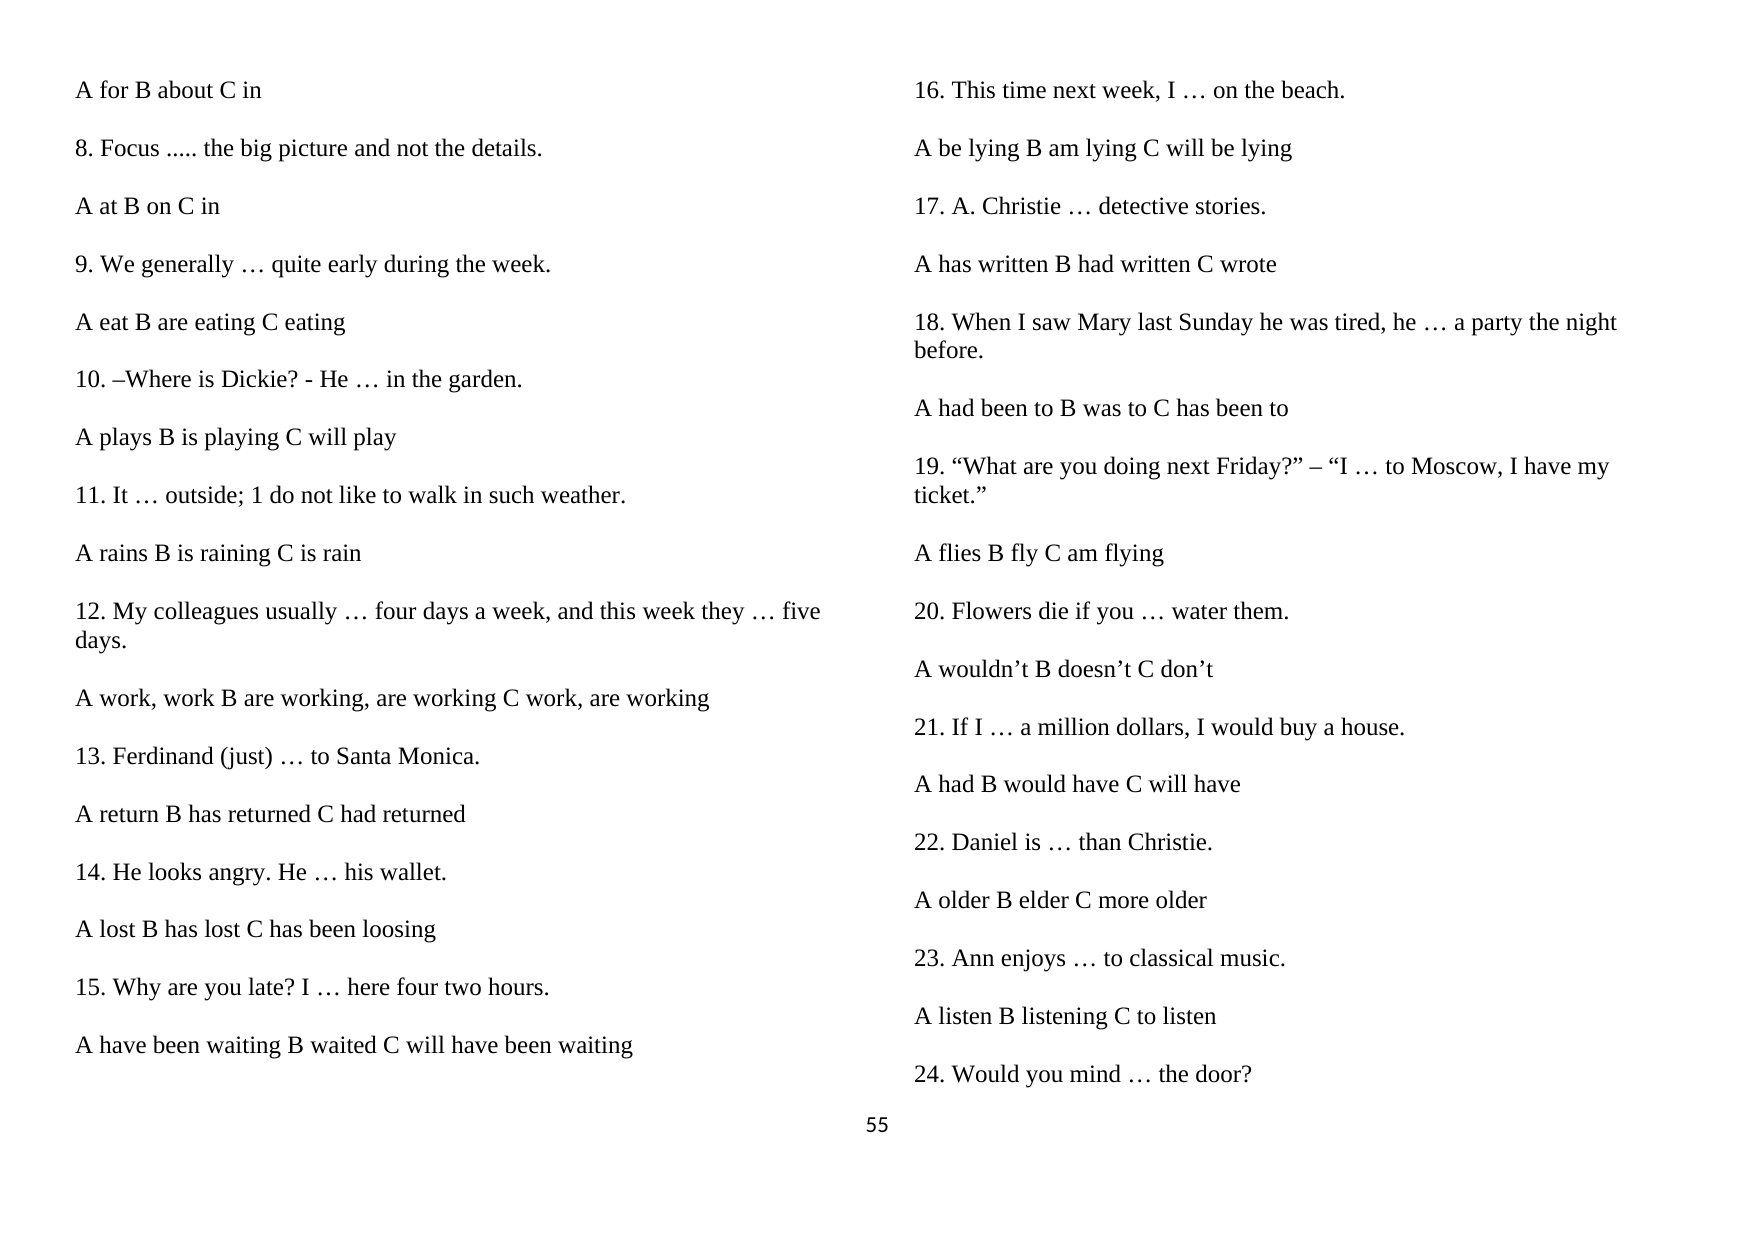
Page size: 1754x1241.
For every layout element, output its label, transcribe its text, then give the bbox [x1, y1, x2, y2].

text 12. My colleagues usually … four days a week, and this week they … five days. [75, 596, 840, 654]
text A had been to B was to C has been to [914, 393, 1679, 422]
text A lost B has lost C has been loosing [75, 914, 840, 943]
text A rains B is raining C is rain [75, 538, 840, 567]
text 10. –Where is Dickie? - He … in the garden. [75, 364, 840, 393]
text A have been waiting B waited C will have been waiting [75, 1030, 840, 1059]
text 9. We generally … quite early during the week. [75, 249, 840, 277]
text 8. Focus ..... the big picture and not the details. [75, 133, 840, 162]
text 19. “What are you doing next Friday?” – “I … to Moscow, I have my ticket.” [914, 451, 1679, 509]
text 21. If I … a million dollars, I would buy a house. [914, 712, 1679, 740]
text A had B would have C will have [914, 769, 1679, 798]
text A return B has returned C had returned [75, 799, 840, 827]
text 13. Ferdinand (just) … to Santa Monica. [75, 741, 840, 769]
text A work, work B are working, are working C work, are working [75, 683, 840, 712]
text A at B on C in [75, 191, 840, 219]
text 14. He looks angry. He … his wallet. [75, 857, 840, 885]
text 23. Ann enjoys … to classical music. [914, 943, 1679, 972]
text A eat B are eating C eating [75, 307, 840, 335]
text 22. Daniel is … than Christie. [914, 827, 1679, 856]
text A older B elder C more older [914, 885, 1679, 914]
text A flies B fly C am flying [914, 538, 1679, 567]
text 20. Flowers die if you … water them. [914, 596, 1679, 624]
text A be lying B am lying C will be lying [914, 133, 1679, 162]
text 15. Why are you late? I … here four two hours. [75, 972, 840, 1001]
text 24. Would you mind … the door? [914, 1059, 1679, 1088]
text A plays B is playing C will play [75, 422, 840, 451]
text 16. This time next week, I … on the beach. [914, 75, 1679, 104]
text 18. When I saw Mary last Sunday he was tired, he … a party the night before. [914, 307, 1679, 364]
text 17. A. Christie … detective stories. [914, 191, 1679, 219]
text A has written B had written C wrote [914, 249, 1679, 277]
text A listen B listening C to listen [914, 1001, 1679, 1030]
text A wouldn’t B doesn’t C don’t [914, 654, 1679, 682]
text A for B about C in [75, 75, 840, 104]
text 11. It … outside; 1 do not like to walk in such weather. [75, 480, 840, 509]
